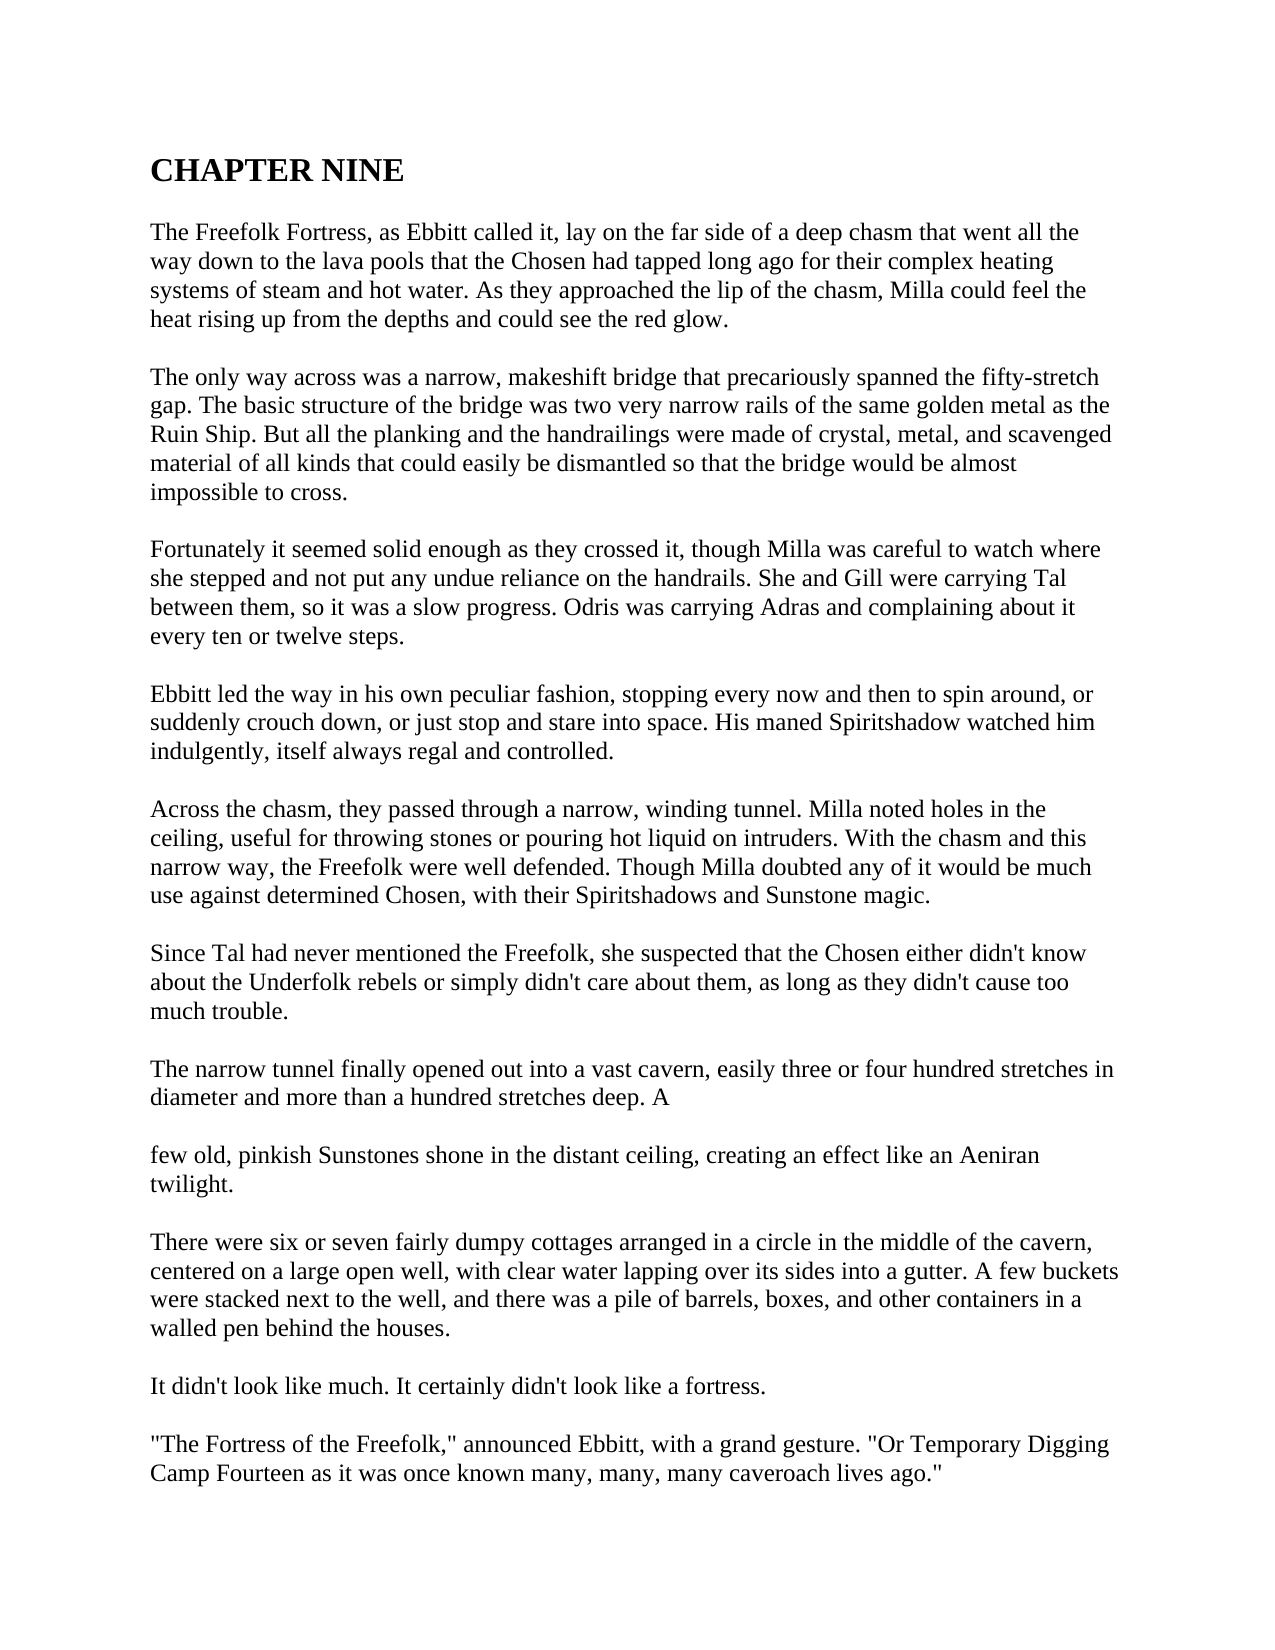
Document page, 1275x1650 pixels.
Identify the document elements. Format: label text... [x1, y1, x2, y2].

text The Freefolk Fortress, as Ebbitt called it, lay on the far side of a deep chasm that went all the way down to the lava pools that the Chosen had tapped long ago for their complex heating systems of steam and hot water. As they approached the lip of the chasm, Milla could feel the heat rising up from the depths and could see the red glow. [150, 217, 1125, 332]
text The narrow tunnel finally opened out into a vast cavern, easily three or four hundred stretches in diameter and more than a hundred stretches deep. A [150, 1054, 1125, 1111]
text Since Tal had never mentioned the Freefolk, she suspected that the Chosen either didn't know about the Underfolk rebels or simply didn't care about them, as long as they didn't cause too much trouble. [150, 938, 1125, 1024]
text Across the chasm, they passed through a narrow, winding tunnel. Milla noted holes in the ceiling, useful for throwing stones or pouring hot liquid on intruders. With the chasm and this narrow way, the Freefolk were well defended. Though Milla doubted any of it would be much use against determined Chosen, with their Spiritshadows and Sunstone magic. [150, 794, 1125, 909]
text It didn't look like much. It certainly didn't look like a fortress. [150, 1371, 1125, 1400]
text The only way across was a narrow, makeshift bridge that precariously spanned the fifty-stretch gap. The basic structure of the bridge was two very narrow rails of the same golden metal as the Ruin Ship. But all the planking and the handrailings were made of crystal, metal, and scavenged material of all kinds that could easily be dismantled so that the bridge would be almost impossible to cross. [150, 362, 1125, 505]
text There were six or seven fairly dumpy cottages arranged in a circle in the middle of the cavern, centered on a large open well, with clear water lapping over its sides into a gutter. A few buckets were stacked next to the well, and there was a pile of barrels, boxes, and other containers in a walled pen behind the houses. [150, 1227, 1125, 1342]
text Fortunately it seemed solid enough as they crossed it, though Milla was careful to watch where she stepped and not put any undue reliance on the handrails. She and Gill were carrying Tal between them, so it was a slow progress. Odris was carrying Adras and complaining about it every ten or twelve steps. [150, 534, 1125, 649]
text few old, pinkish Sunstones shone in the distant ceiling, creating an effect like an Aeniran twilight. [150, 1140, 1125, 1198]
text Ebbitt led the way in his own peculiar fashion, stopping every now and then to spin around, or suddenly crouch down, or just stop and stare into space. His maned Spiritshadow watched him indulgently, itself always regal and controlled. [150, 679, 1125, 765]
text CHAPTER NINE [150, 150, 1125, 188]
text "The Fortress of the Freefolk," announced Ebbitt, with a grand gesture. "Or Temporary Digging Camp Fourteen as it was once known many, many, many caveroach lives ago." [150, 1429, 1125, 1487]
